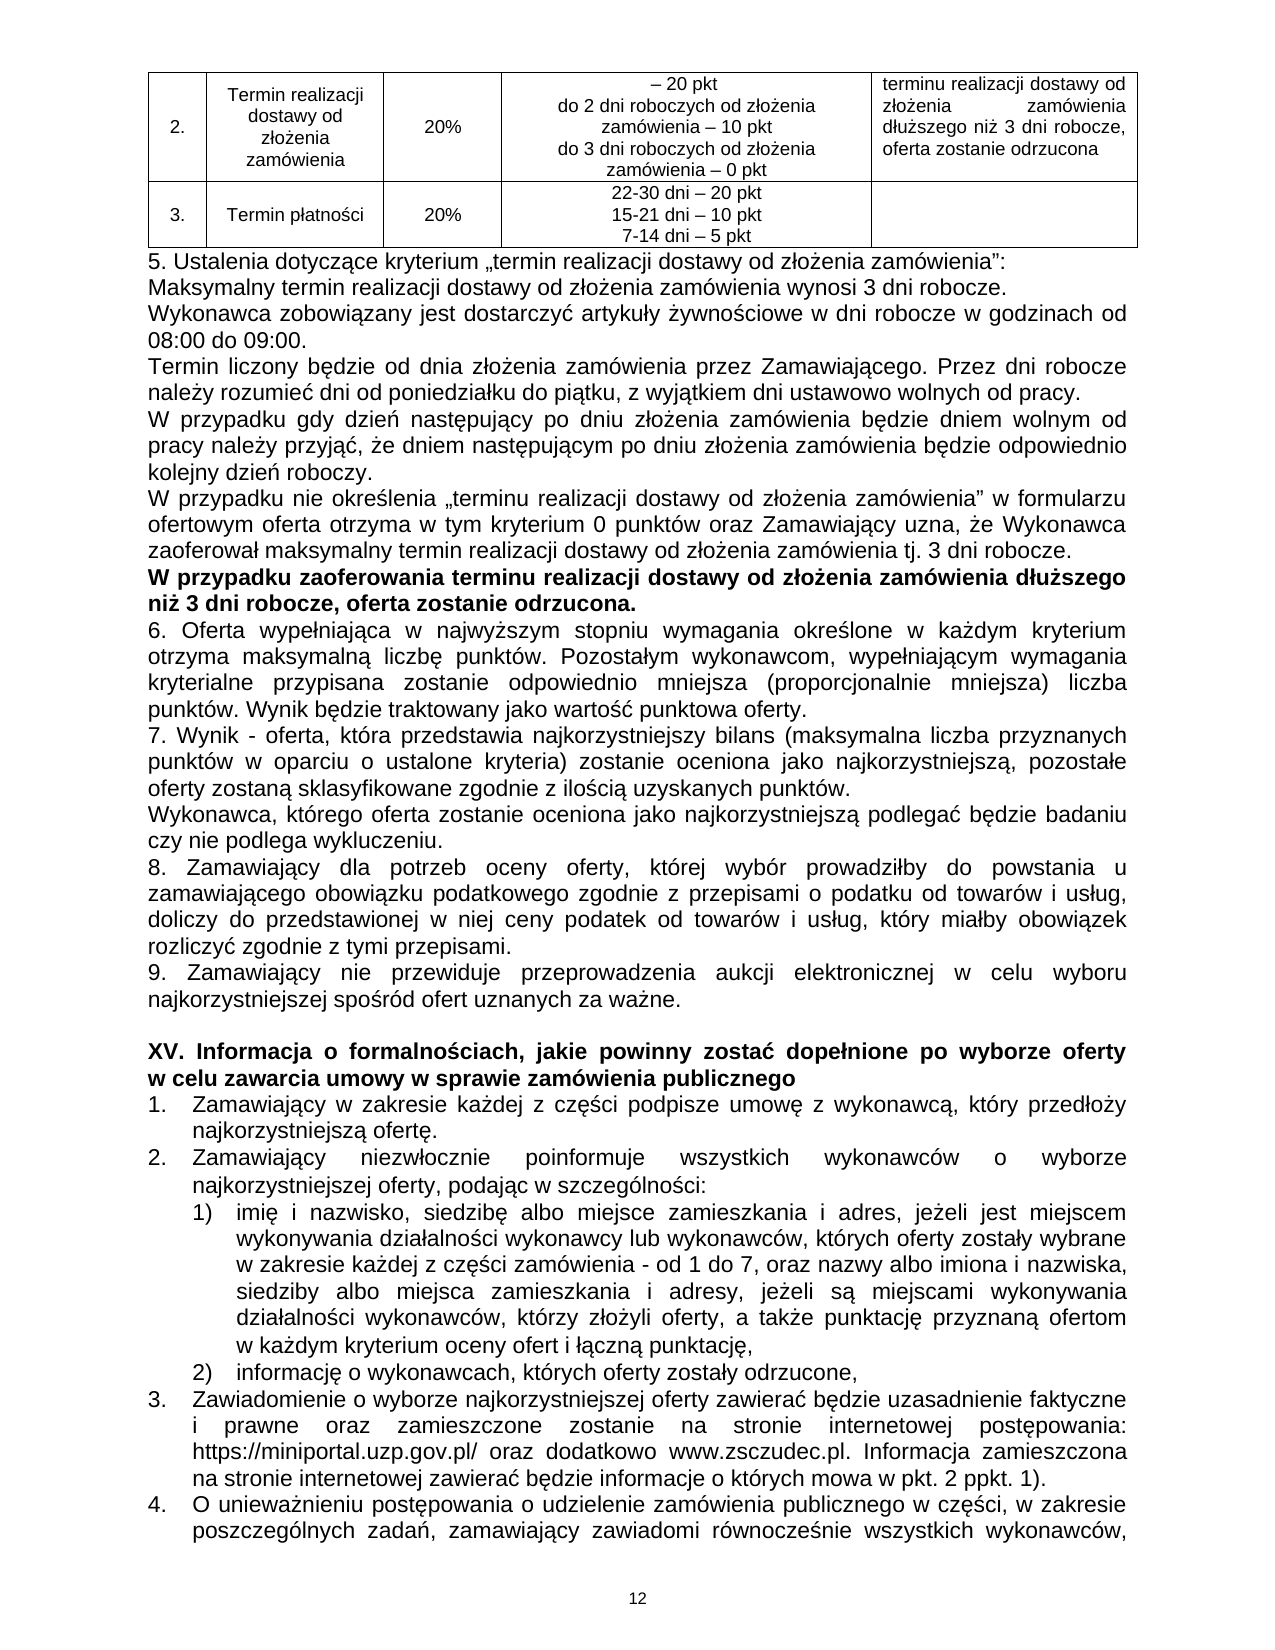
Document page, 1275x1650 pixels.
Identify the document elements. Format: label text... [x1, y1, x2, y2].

list Zamawiający niezwłocznie poinformuje wszystkich wykonawców o wyborze najkorzystniejszej oferty, podając w szczególności: [148, 1144, 1127, 1199]
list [148, 1491, 1127, 1544]
table_cell 22-30 dni – 20 pkt 15-21 dni – 10 pkt 7-14 dni – 5 pkt [502, 182, 871, 247]
text XV. Informacja o formalnościach, jakie powinny zostać dopełnione po wyborze oferty w celu zawarcia umowy w sprawie zamówienia publicznego [148, 1038, 1127, 1091]
table_cell 3. [149, 182, 206, 247]
text 8. Zamawiający dla potrzeb oceny oferty, której wybór prowadziłby do powstania u zamawiającego obowiązku podatkowego zgodnie z przepisami o podatku od towarów i usług, doliczy do przedstawionej w niej ceny podatek od towarów i usług, który miałby obowiązek rozliczyć zgodnie z tymi przepisami. [148, 854, 1127, 959]
table_cell 1 dzień roboczy od złożenia zamówienia – 20 pkt do 2 dni roboczych od złożenia zamówienia – 10 pkt do 3 dni roboczych od złożenia zamówienia – 0 pkt [502, 73, 871, 181]
list imię i nazwisko, siedzibę albo miejsce zamieszkania i adres, jeżeli jest miejscem wykonywania działalności wykonawcy lub wykonawców, których oferty zostały wybrane w zakresie każdej z części zamówienia - od 1 do 7, oraz nazwy albo imiona i nazwiska, siedziby albo miejsca zamieszkania i adresy, jeżeli są miejscami wykonywania działalności wykonawców, którzy złożyli oferty, a także punktację przyznaną ofertom w każdym kryterium oceny ofert i łączną punktację, [192, 1199, 1127, 1359]
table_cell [207, 73, 383, 181]
text W przypadku gdy dzień następujący po dniu złożenia zamówienia będzie dniem wolnym od pracy należy przyjąć, że dniem następującym po dniu złożenia zamówienia będzie odpowiednio kolejny dzień roboczy. [148, 406, 1127, 485]
table_cell [872, 182, 1137, 247]
list Zamawiający w zakresie każdej z części podpisze umowę z wykonawcą, który przedłoży najkorzystniejszą ofertę. [148, 1091, 1127, 1144]
list informację o wykonawcach, których oferty zostały odrzucone, [192, 1359, 1127, 1386]
table_cell 20% [384, 182, 501, 247]
text Wykonawca zobowiązany jest dostarczyć artykuły żywnościowe w dni robocze w godzinach od 08:00 do 09:00. [148, 300, 1127, 353]
text Termin liczony będzie od dnia złożenia zamówienia przez Zamawiającego. Przez dni robocze należy rozumieć dni od poniedziałku do piątku, z wyjątkiem dni ustawowo wolnych od pracy. [148, 353, 1127, 406]
table_cell Termin płatności [207, 182, 383, 247]
text Wykonawca, którego oferta zostanie oceniona jako najkorzystniejszą podlegać będzie badaniu czy nie podlega wykluczeniu. [148, 801, 1127, 854]
text W przypadku nie określenia „terminu realizacji dostawy od złożenia zamówienia” w formularzu ofertowym oferta otrzyma w tym kryterium 0 punktów oraz Zamawiający uzna, że Wykonawca zaoferował maksymalny termin realizacji dostawy od złożenia zamówienia tj. 3 dni robocze. [148, 485, 1127, 564]
text W przypadku zaoferowania terminu realizacji dostawy od złożenia zamówienia dłuższego niż 3 dni robocze, oferta zostanie odrzucona. [148, 564, 1127, 617]
list Zawiadomienie o wyborze najkorzystniejszej oferty zawierać będzie uzasadnienie faktyczne i prawne oraz zamieszczone zostanie na stronie internetowej postępowania: https://miniportal.uzp.gov.pl/ oraz dodatkowo www.zsczudec.pl. Informacja zamieszczona na stronie internetowej zawierać będzie informacje o których mowa w pkt. 2 ppkt. 1). [148, 1386, 1127, 1491]
text 6. Oferta wypełniająca w najwyższym stopniu wymagania określone w każdym kryterium otrzyma maksymalną liczbę punktów. Pozostałym wykonawcom, wypełniającym wymagania kryterialne przypisana zostanie odpowiednio mniejsza (proporcjonalnie mniejsza) liczba punktów. Wynik będzie traktowany jako wartość punktowa oferty. [148, 617, 1127, 722]
text Maksymalny termin realizacji dostawy od złożenia zamówienia wynosi 3 dni robocze. [148, 274, 1127, 300]
text 9. Zamawiający nie przewiduje przeprowadzenia aukcji elektronicznej w celu wyboru najkorzystniejszej spośród ofert uznanych za ważne. [148, 959, 1127, 1012]
table_cell 20% [384, 73, 501, 181]
table_cell W przypadku zaoferowania terminu realizacji dostawy od złożenia zamówienia dłuższego niż 3 dni robocze, oferta zostanie odrzucona [872, 73, 1137, 181]
table_cell 2. [149, 73, 206, 181]
text 5. Ustalenia dotyczące kryterium „termin realizacji dostawy od złożenia zamówienia”: [148, 248, 1127, 274]
text 7. Wynik - oferta, która przedstawia najkorzystniejszy bilans (maksymalna liczba przyznanych punktów w oparciu o ustalone kryteria) zostanie oceniona jako najkorzystniejszą, pozostałe oferty zostaną sklasyfikowane zgodnie z ilością uzyskanych punktów. [148, 722, 1127, 801]
